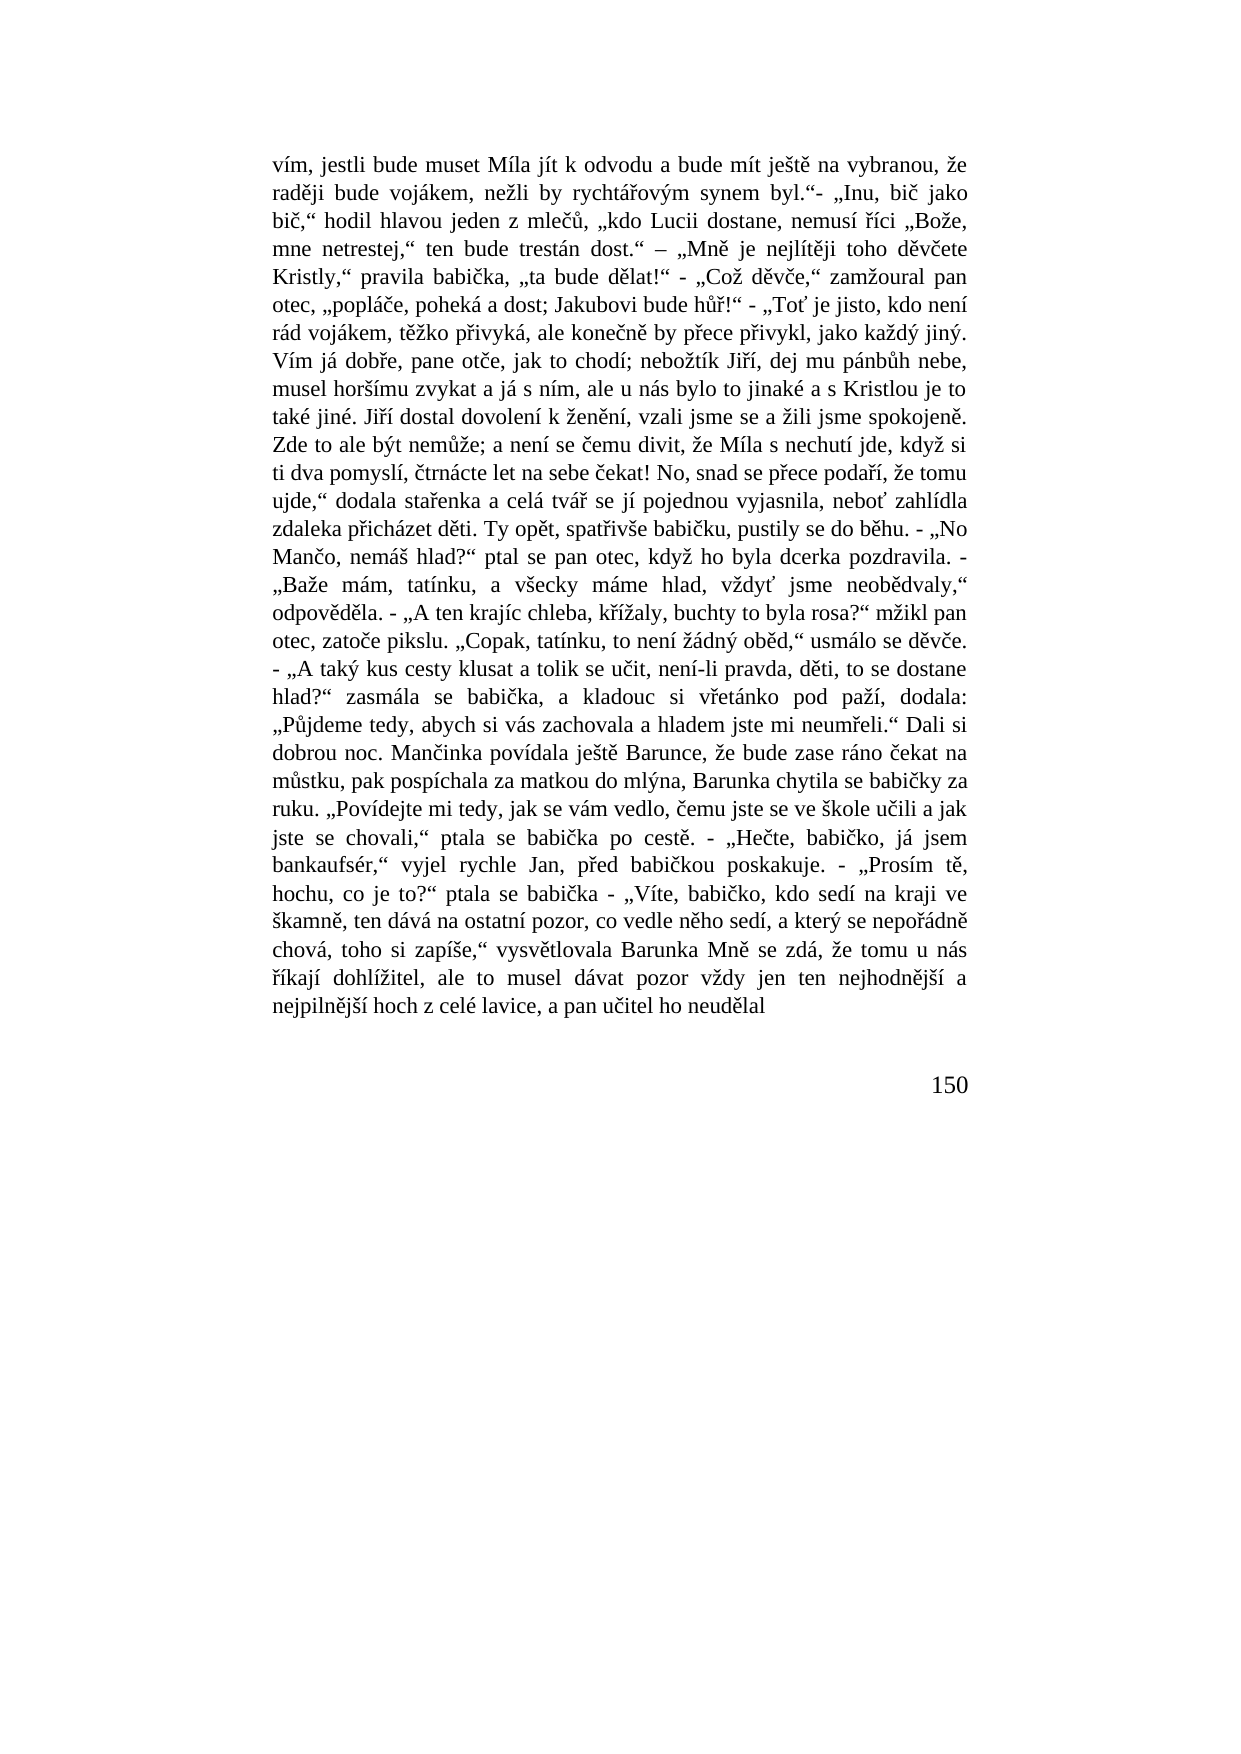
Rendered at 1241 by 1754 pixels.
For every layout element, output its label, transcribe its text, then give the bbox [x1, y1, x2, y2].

text 150 [272, 1070, 968, 1098]
text vím, jestli bude muset Míla jít k odvodu a bude mít ještě na vybranou, že raději bude vojákem, nežli by rychtářovým synem byl.“- „Inu, bič jako bič,“ hodil hlavou jeden z mlečů, „kdo Lucii dostane, nemusí říci „Bože, mne netrestej,“ ten bude trestán dost.“ – „Mně je nejlítěji toho děvčete Kristly,“ pravila babička, „ta bude dělat!“ - „Což děvče,“ zamžoural pan otec, „popláče, poheká a dost; Jakubovi bude hůř!“ - „Toť je jisto, kdo není rád vojákem, těžko přivyká, ale konečně by přece přivykl, jako každý jiný. Vím já dobře, pane otče, jak to chodí; nebožtík Jiří, dej mu pánbůh nebe, musel horšímu zvykat a já s ním, ale u nás bylo to jinaké a s Kristlou je to také jiné. Jiří dostal dovolení k ženění, vzali jsme se a žili jsme spokojeně. Zde to ale být nemůže; a není se čemu divit, že Míla s nechutí jde, když si ti dva pomyslí, čtrnácte let na sebe čekat! No, snad se přece podaří, že tomu ujde,“ dodala stařenka a celá tvář se jí pojednou vyjasnila, neboť zahlídla zdaleka přicházet děti. Ty opět, spatřivše babičku, pustily se do běhu. - „No Mančo, nemáš hlad?“ ptal se pan otec, když ho byla dcerka pozdravila. - „Baže mám, tatínku, a všecky máme hlad, vždyť jsme neobědvaly,“ odpověděla. - „A ten krajíc chleba, křížaly, buchty to byla rosa?“ mžikl pan otec, zatoče pikslu. „Copak, tatínku, to není žádný oběd,“ usmálo se děvče. - „A taký kus cesty klusat a tolik se učit, není-li pravda, děti, to se dostane hlad?“ zasmála se babička, a kladouc si vřetánko pod paží, dodala: „Půjdeme tedy, abych si vás zachovala a hladem jste mi neumřeli.“ Dali si dobrou noc. Mančinka povídala ještě Barunce, že bude zase ráno čekat na můstku, pak pospíchala za matkou do mlýna, Barunka chytila se babičky za ruku. „Povídejte mi tedy, jak se vám vedlo, čemu jste se ve škole učili a jak jste se chovali,“ ptala se babička po cestě. - „Hečte, babičko, já jsem bankaufsér,“ vyjel rychle Jan, před babičkou poskakuje. - „Prosím tě, hochu, co je to?“ ptala se babička - „Víte, babičko, kdo sedí na kraji ve škamně, ten dává na ostatní pozor, co vedle něho sedí, a který se nepořádně chová, toho si zapíše,“ vysvětlovala Barunka Mně se zdá, že tomu u nás říkají dohlížitel, ale to musel dávat pozor vždy jen ten nejhodnější a nejpilnější hoch z celé lavice, a pan učitel ho neudělal [272, 150, 969, 1019]
